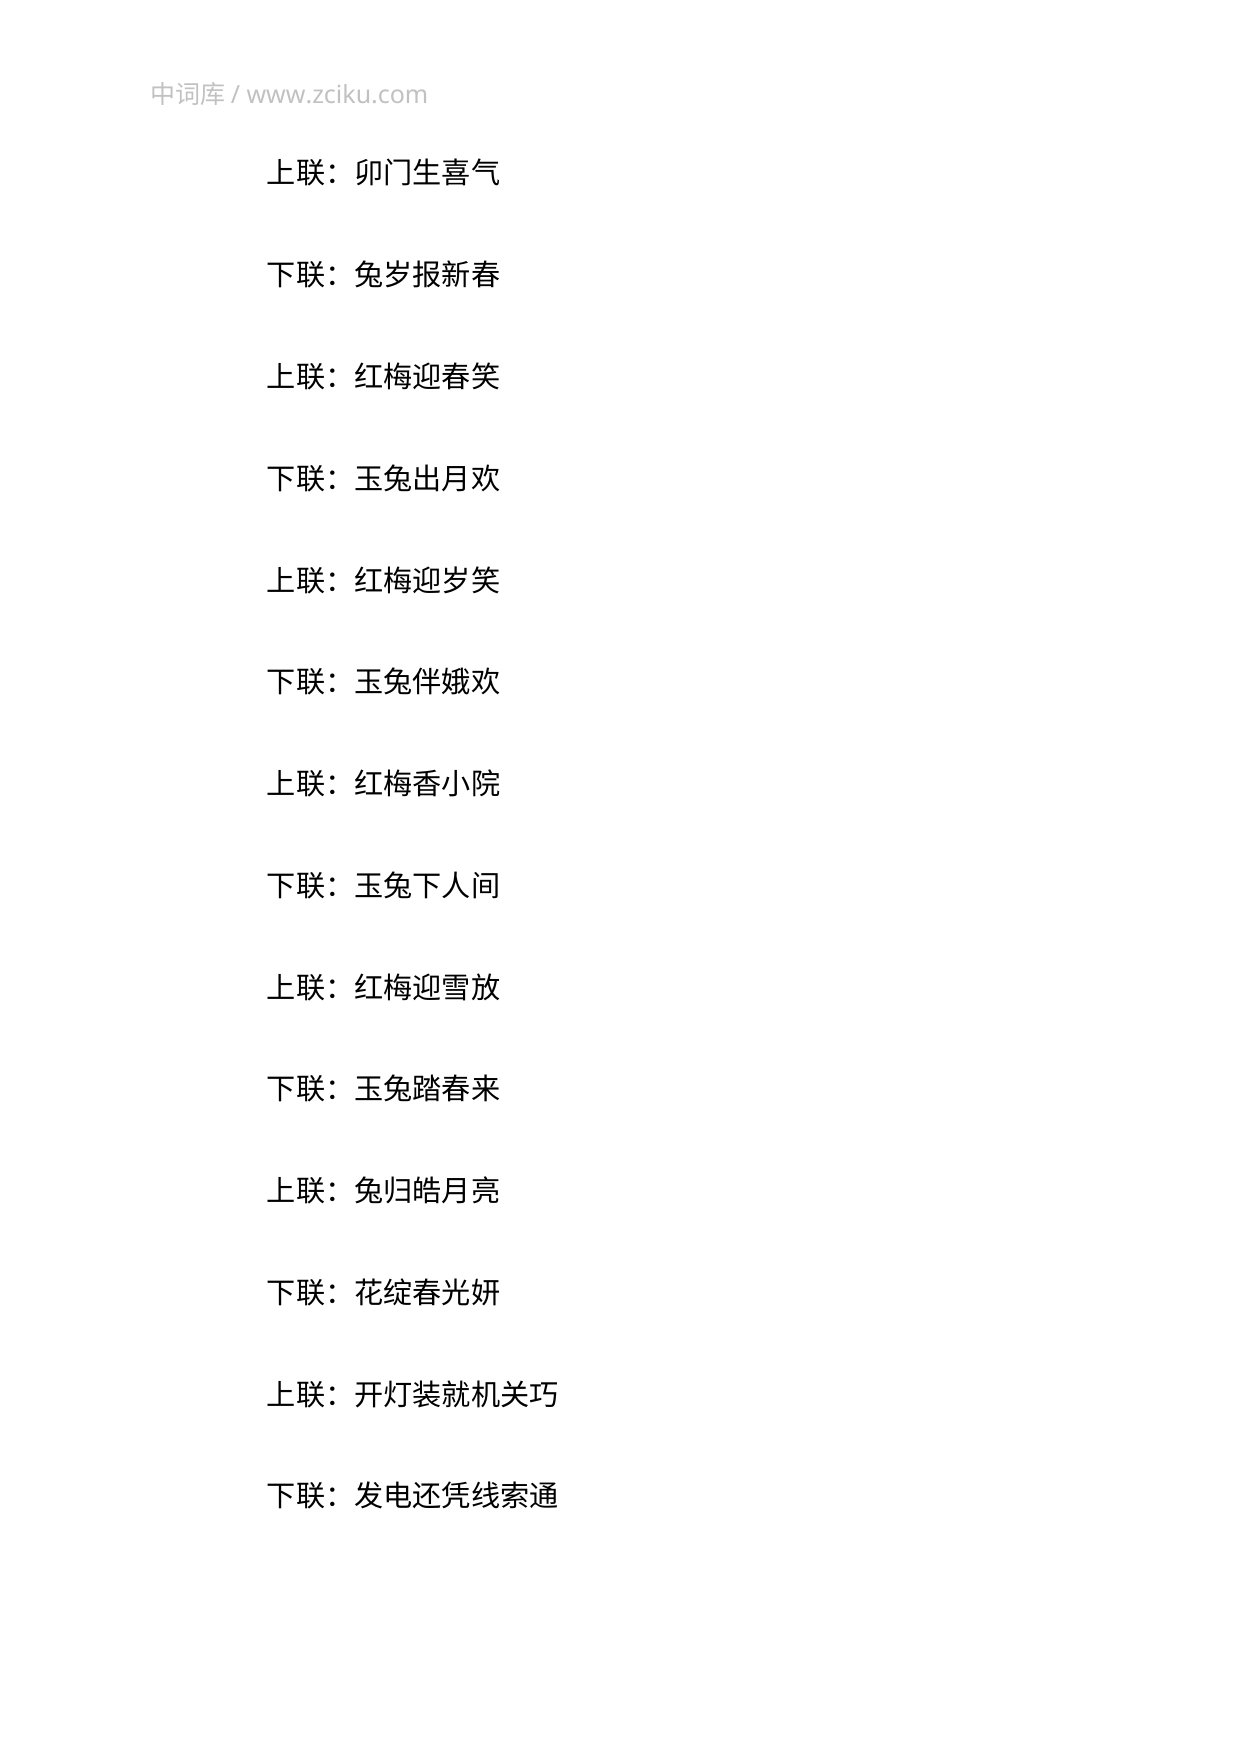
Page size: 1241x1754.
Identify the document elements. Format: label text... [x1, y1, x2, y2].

text 上联：红梅迎春笑 [150, 353, 1090, 396]
text 下联：花绽春光妍 [150, 1269, 1090, 1312]
text 上联：红梅迎雪放 [150, 964, 1090, 1006]
text 下联：玉兔下人间 [150, 862, 1090, 905]
text 上联：卯门生喜气 [150, 150, 1090, 192]
text 上联：兔归皓月亮 [150, 1168, 1090, 1210]
text 上联：红梅香小院 [150, 761, 1090, 803]
text 上联：红梅迎岁笑 [150, 557, 1090, 599]
text 下联：发电还凭线索通 [150, 1473, 1090, 1515]
text 上联：开灯装就机关巧 [150, 1371, 1090, 1413]
text 下联：玉兔伴娥欢 [150, 659, 1090, 701]
text 下联：兔岁报新春 [150, 252, 1090, 294]
text 下联：玉兔踏春来 [150, 1066, 1090, 1108]
text 下联：玉兔出月欢 [150, 455, 1090, 498]
